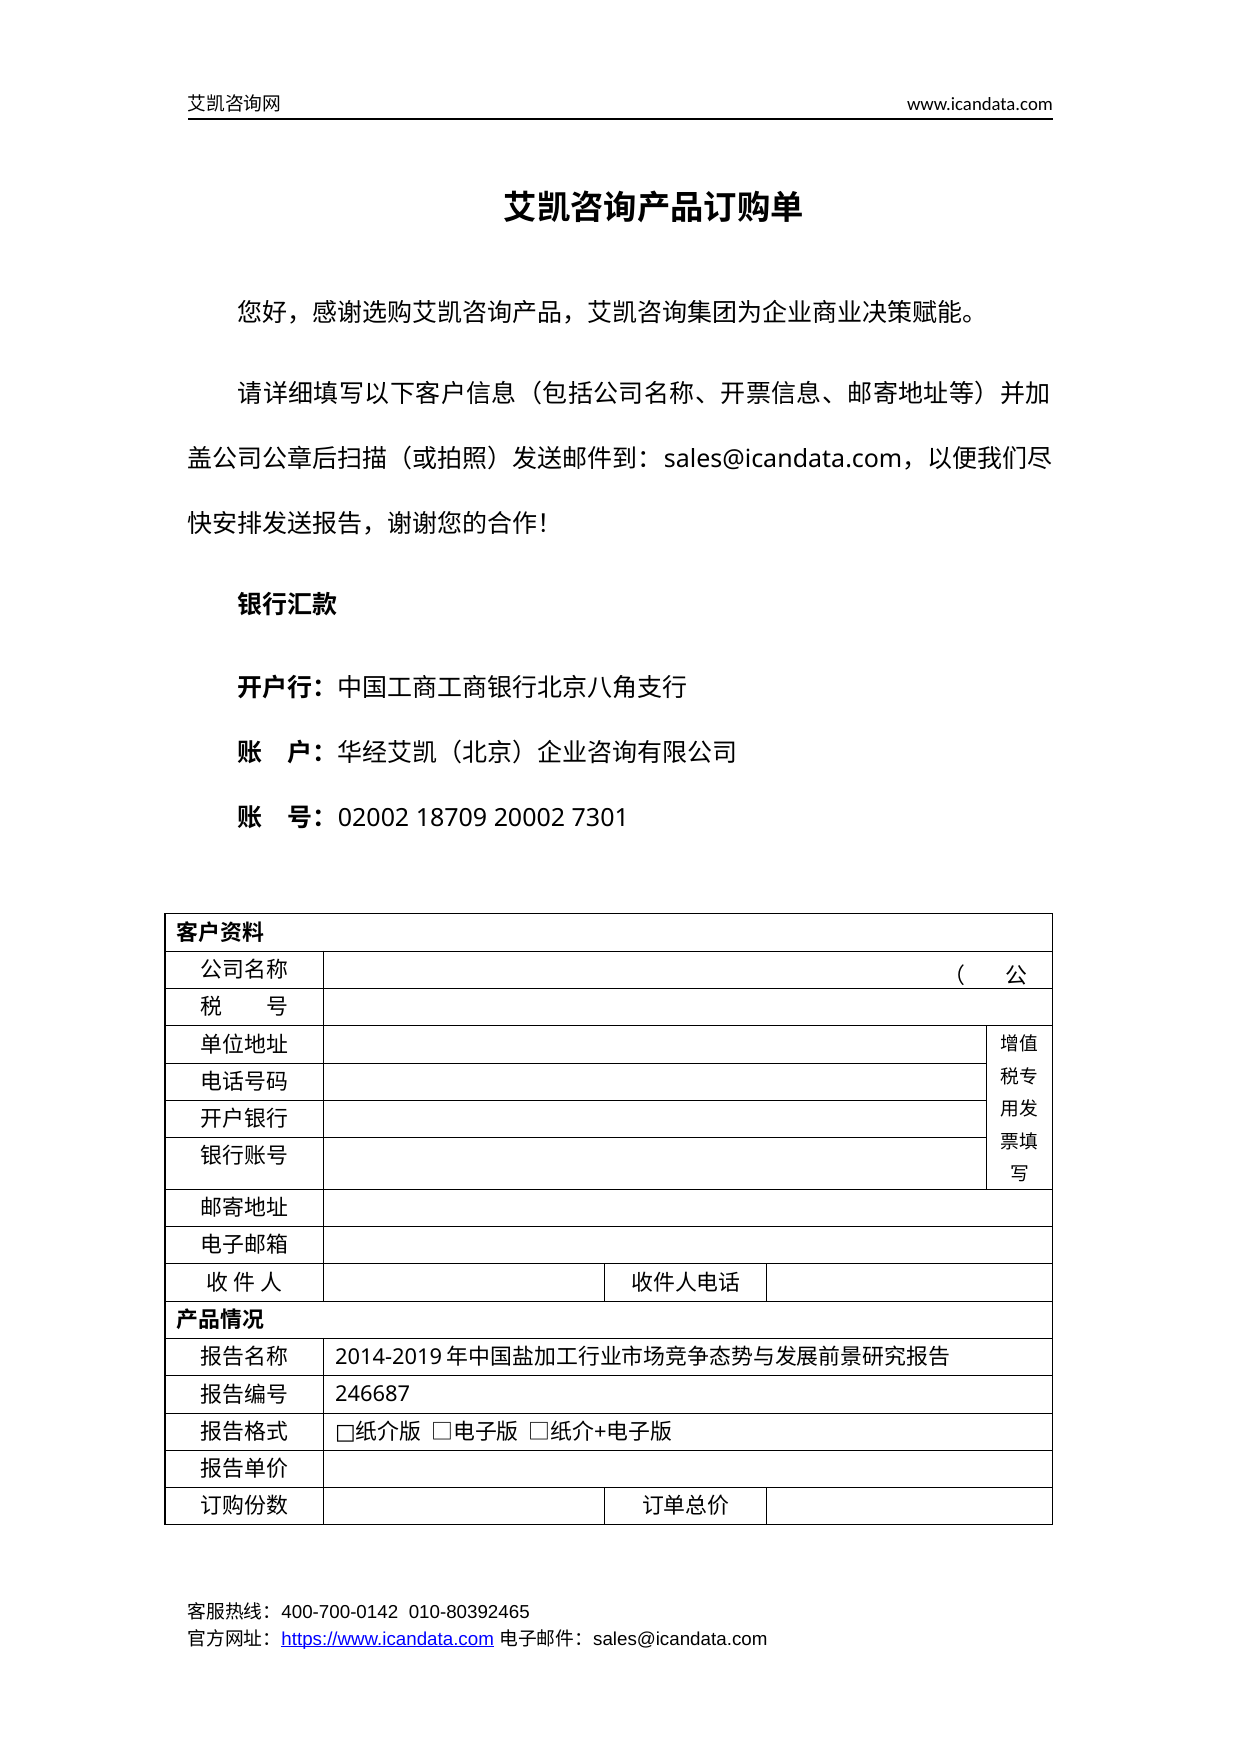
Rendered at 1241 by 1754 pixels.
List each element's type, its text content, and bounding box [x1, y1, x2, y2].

table_cell 订购份数 [166, 1488, 323, 1524]
table_cell [324, 952, 1052, 988]
table_cell 电话号码 [166, 1064, 323, 1100]
table_cell [324, 1227, 1052, 1263]
table_cell 公司名称 [166, 952, 323, 988]
table_cell [324, 1026, 986, 1062]
table_header 客户资料 [166, 914, 1052, 951]
text 您好，感谢选购艾凯咨询产品，艾凯咨询集团为企业商业决策赋能。 [187, 278, 1053, 343]
table_cell [324, 1451, 1052, 1487]
table_cell 税 号 [166, 989, 323, 1025]
table_cell 报告编号 [166, 1376, 323, 1412]
text 账 号：02002 18709 20002 7301 [187, 783, 1053, 848]
table_cell [324, 1264, 604, 1301]
table_cell [324, 1064, 986, 1100]
table_cell [767, 1264, 1052, 1301]
table_cell 银行账号 [166, 1138, 323, 1189]
table_cell 增值税专用发票填写 [987, 1026, 1052, 1189]
text 艾凯咨询产品订购单 [187, 172, 1053, 237]
table_cell 246687 [324, 1376, 1052, 1412]
table_cell 报告格式 [166, 1414, 323, 1450]
table_cell [767, 1488, 1052, 1524]
table_cell 订单总价 [605, 1488, 766, 1524]
table_cell 报告名称 [166, 1339, 323, 1375]
text 开户行：中国工商工商银行北京八角支行 [187, 653, 1053, 718]
text 银行汇款 [187, 570, 1053, 635]
table_cell 电子邮箱 [166, 1227, 323, 1263]
text 账 户：华经艾凯（北京）企业咨询有限公司 [187, 718, 1053, 783]
table_cell [324, 1488, 604, 1524]
table_cell [324, 1138, 986, 1189]
table_cell 单位地址 [166, 1026, 323, 1062]
table_cell 2014-2019年中国盐加工行业市场竞争态势与发展前景研究报告 [324, 1339, 1052, 1375]
table_cell [324, 1190, 1052, 1226]
table_cell [324, 1101, 986, 1137]
table_cell 收件人电话 [605, 1264, 766, 1301]
table_cell 报告单价 [166, 1451, 323, 1487]
table_cell [324, 989, 1052, 1025]
table_cell 邮寄地址 [166, 1190, 323, 1226]
table_cell 产品情况 [166, 1302, 1052, 1338]
text 请详细填写以下客户信息（包括公司名称、开票信息、邮寄地址等）并加盖公司公章后扫描（或拍照）发送邮件到：sales@icandata.com，以便我们尽快安排发送报告，谢谢您的合作！ [187, 359, 1053, 554]
table_cell 开户银行 [166, 1101, 323, 1137]
table_cell 收 件 人 [166, 1264, 323, 1301]
table_cell □纸介版 □电子版 □纸介+电子版 [324, 1414, 1052, 1450]
